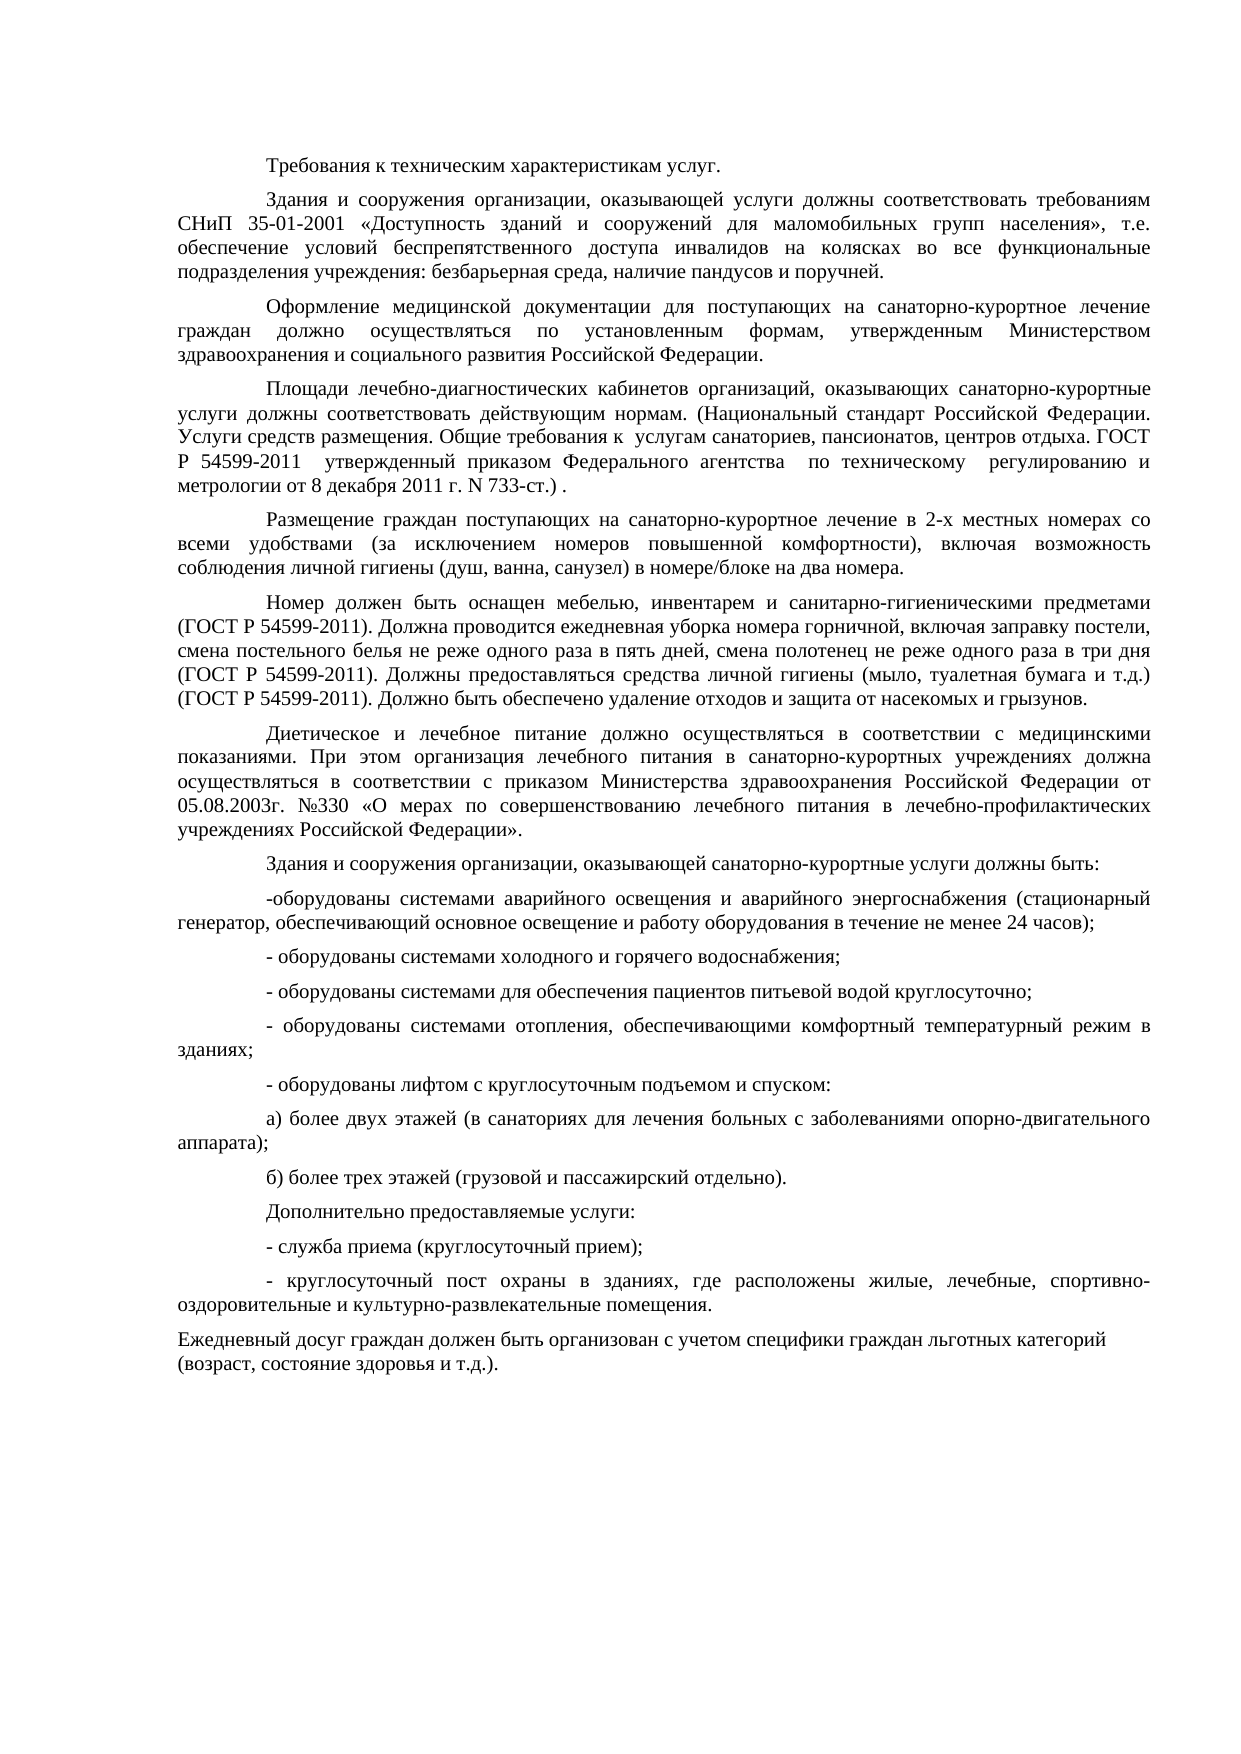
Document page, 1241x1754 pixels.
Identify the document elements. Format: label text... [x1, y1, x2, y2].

text - оборудованы системами холодного и горячего водоснабжения; [177, 944, 1152, 968]
text - служба приема (круглосуточный прием); [177, 1234, 1152, 1258]
text Размещение граждан поступающих на санаторно-курортное лечение в 2-х местных номерах со всеми удобствами (за исключением номеров повышенной комфортности), включая возможность соблюдения личной гигиены (душ, ванна, санузел) в номере/блоке на два номера. [177, 507, 1152, 579]
text Диетическое и лечебное питание должно осуществляться в соответствии с медицинскими показаниями. При этом организация лечебного питания в санаторно-курортных учреждениях должна осуществляться в соответствии с приказом Министерства здравоохранения Российской Федерации от 05.08.2003г. №330 «О мерах по совершенствованию лечебного питания в лечебно-профилактических учреждениях Российской Федерации». [177, 720, 1152, 841]
text Площади лечебно-диагностических кабинетов организаций, оказывающих санаторно-курортные услуги должны соответствовать действующим нормам. (Национальный стандарт Российской Федерации. Услуги средств размещения. Общие требования к услугам санаториев, пансионатов, центров отдыха. ГОСТ Р 54599-2011 утвержденный приказом Федерального агентства по техническому регулированию и метрологии от 8 декабря 2011 г. N 733-ст.) . [177, 376, 1152, 497]
text Здания и сооружения организации, оказывающей услуги должны соответствовать требованиям СНиП 35-01-2001 «Доступность зданий и сооружений для маломобильных групп населения», т.е. обеспечение условий беспрепятственного доступа инвалидов на колясках во все функциональные подразделения учреждения: безбарьерная среда, наличие пандусов и поручней. [177, 187, 1152, 283]
text - оборудованы системами отопления, обеспечивающими комфортный температурный режим в зданиях; [177, 1013, 1152, 1061]
text -оборудованы системами аварийного освещения и аварийного энергоснабжения (стационарный генератор, обеспечивающий основное освещение и работу оборудования в течение не менее 24 часов); [177, 886, 1152, 934]
text а) более двух этажей (в санаториях для лечения больных с заболеваниями опорно-двигательного аппарата); [177, 1106, 1152, 1154]
text Требования к техническим характеристикам услуг. [177, 153, 1152, 177]
text б) более трех этажей (грузовой и пассажирский отдельно). [177, 1165, 1152, 1189]
text - оборудованы лифтом с круглосуточным подъемом и спуском: [177, 1072, 1152, 1096]
text Номер должен быть оснащен мебелью, инвентарем и санитарно-гигиеническими предметами (ГОСТ Р 54599-2011). Должна проводится ежедневная уборка номера горничной, включая заправку постели, смена постельного белья не реже одного раза в пять дней, смена полотенец не реже одного раза в три дня (ГОСТ Р 54599-2011). Должны предоставляться средства личной гигиены (мыло, туалетная бумага и т.д.) (ГОСТ Р 54599-2011). Должно быть обеспечено удаление отходов и защита от насекомых и грызунов. [177, 590, 1152, 710]
text Ежедневный досуг граждан должен быть организован с учетом специфики граждан льготных категорий (возраст, состояние здоровья и т.д.). [177, 1327, 1152, 1375]
text Дополнительно предоставляемые услуги: [177, 1199, 1152, 1223]
text - оборудованы системами для обеспечения пациентов питьевой водой круглосуточно; [177, 979, 1152, 1003]
text - круглосуточный пост охраны в зданиях, где расположены жилые, лечебные, спортивно-оздоровительные и культурно-развлекательные помещения. [177, 1268, 1152, 1316]
text Здания и сооружения организации, оказывающей санаторно-курортные услуги должны быть: [177, 851, 1152, 875]
text Оформление медицинской документации для поступающих на санаторно-курортное лечение граждан должно осуществляться по установленным формам, утвержденным Министерством здравоохранения и социального развития Российской Федерации. [177, 294, 1152, 366]
